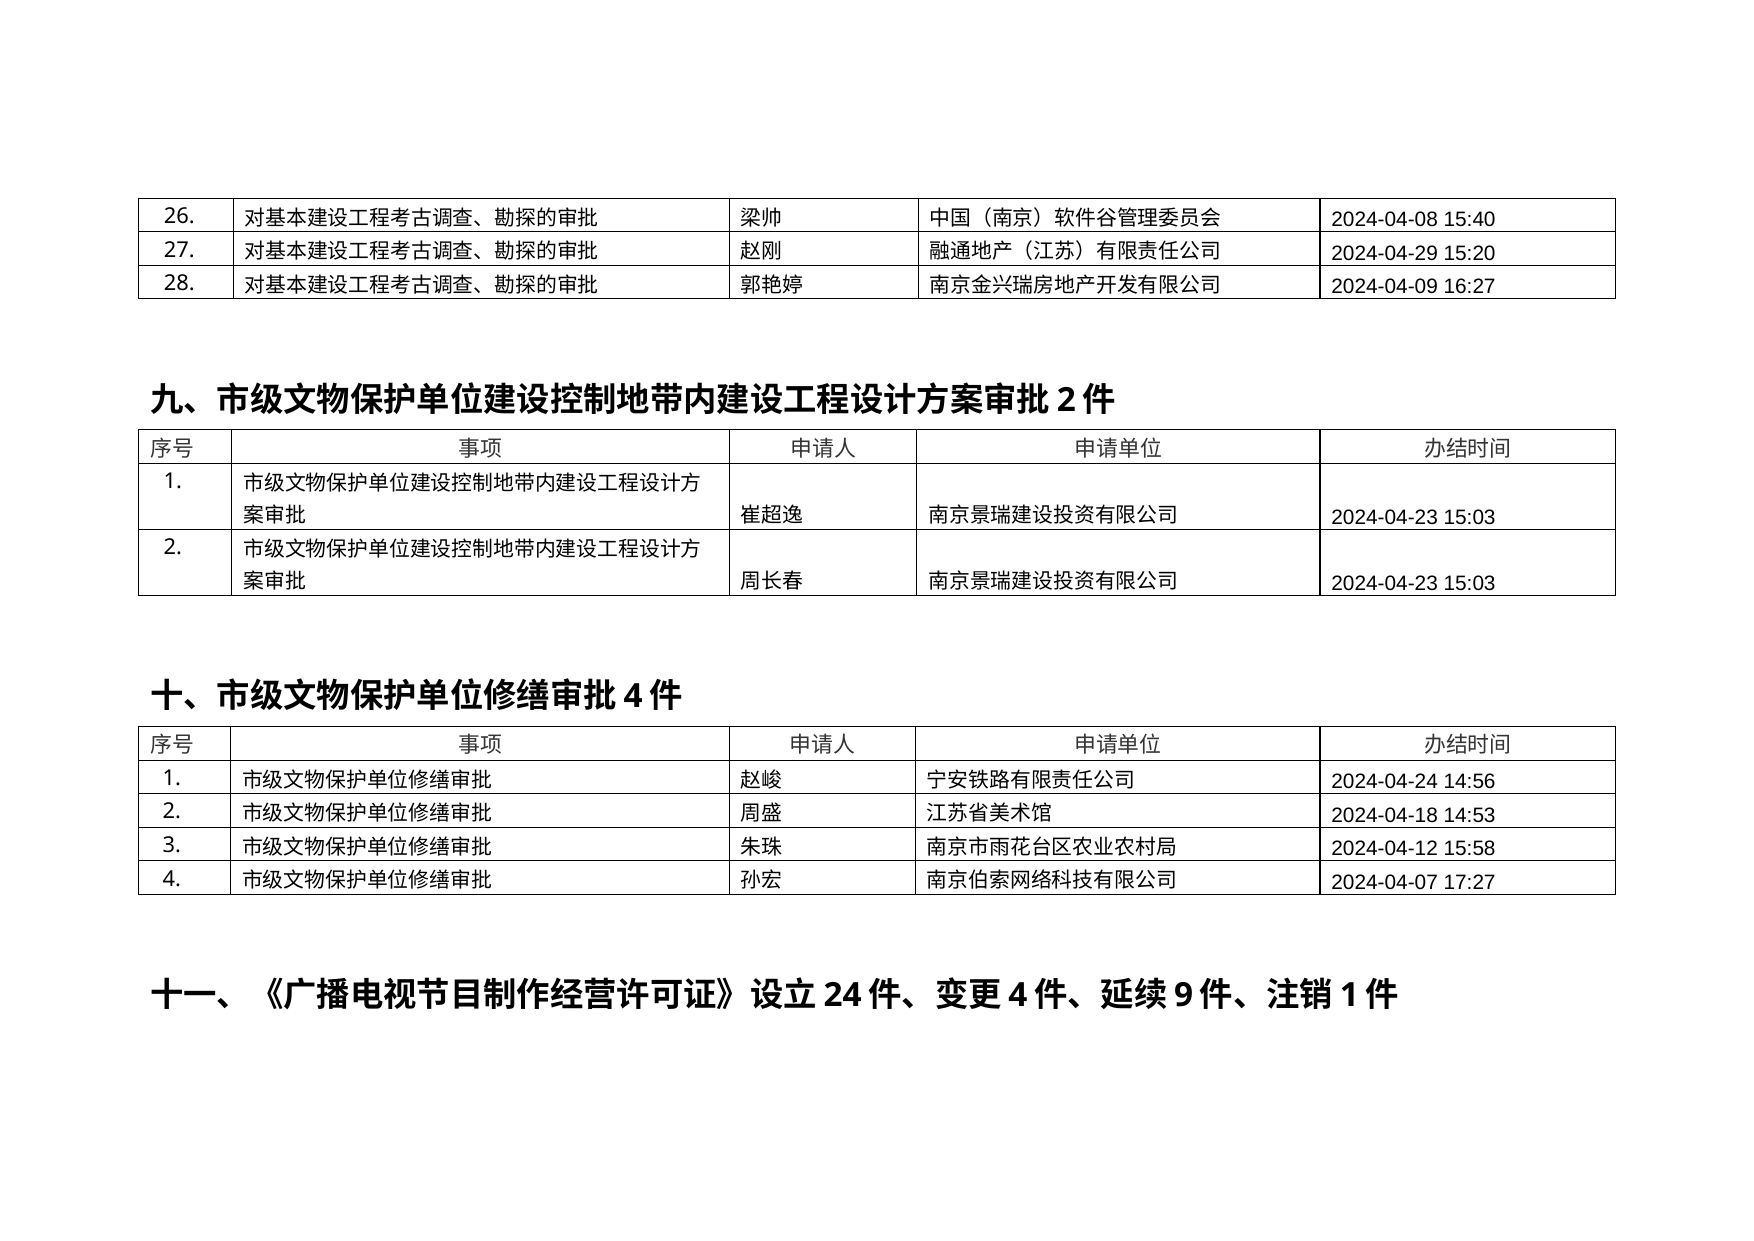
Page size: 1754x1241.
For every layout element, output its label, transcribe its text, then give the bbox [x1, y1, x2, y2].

table_cell 中国（南京）软件谷管理委员会 [919, 199, 1319, 231]
table_header 办结时间 [1321, 727, 1615, 759]
table_cell 2024-04-09 16:27 [1321, 266, 1615, 298]
table_header 申请单位 [917, 430, 1319, 463]
table_header 事项 [232, 430, 729, 463]
table_cell 2024-04-23 15:03 [1321, 530, 1615, 595]
table_cell [139, 464, 231, 529]
table_cell 朱珠 [730, 828, 915, 860]
table_cell [139, 232, 233, 265]
table_cell 周长春 [730, 530, 916, 595]
table_cell 2024-04-23 15:03 [1321, 464, 1615, 529]
list 十、市级文物保护单位修缮审批4件 [150, 661, 1604, 726]
table_cell 市级文物保护单位修缮审批 [231, 861, 729, 894]
table_cell [139, 861, 230, 894]
table_cell 融通地产（江苏）有限责任公司 [919, 232, 1319, 265]
table_cell [139, 199, 233, 231]
table_cell [139, 761, 230, 793]
table_cell 市级文物保护单位修缮审批 [231, 828, 729, 860]
table_cell 对基本建设工程考古调查、勘探的审批 [234, 266, 729, 298]
table_header 序号 [139, 727, 230, 759]
table_cell [139, 828, 230, 860]
table_cell 对基本建设工程考古调查、勘探的审批 [234, 199, 729, 231]
table_cell 南京景瑞建设投资有限公司 [917, 530, 1319, 595]
table_header 事项 [231, 727, 729, 759]
table_header 序号 [139, 430, 231, 463]
table_header 申请人 [730, 727, 915, 759]
table_cell 2024-04-12 15:58 [1321, 828, 1615, 860]
table_cell [139, 266, 233, 298]
table_cell 孙宏 [730, 861, 915, 894]
table_cell 市级文物保护单位修缮审批 [231, 794, 729, 827]
list 九、市级文物保护单位建设控制地带内建设工程设计方案审批2件 [150, 364, 1604, 429]
table_header 申请人 [730, 430, 916, 463]
table_cell 赵刚 [730, 232, 918, 265]
table_cell [139, 530, 231, 595]
table_cell 2024-04-08 15:40 [1321, 199, 1615, 231]
text 十一、《广播电视节目制作经营许可证》设立24件、变更4件、延续9件、注销1件 [150, 960, 1604, 1025]
table_cell 南京景瑞建设投资有限公司 [917, 464, 1319, 529]
table_cell 赵峻 [730, 761, 915, 793]
table_cell 宁安铁路有限责任公司 [916, 761, 1319, 793]
table_cell 梁帅 [730, 199, 918, 231]
table_header 申请单位 [916, 727, 1319, 759]
table_cell 对基本建设工程考古调查、勘探的审批 [234, 232, 729, 265]
table_cell 2024-04-07 17:27 [1321, 861, 1615, 894]
table_cell 2024-04-24 14:56 [1321, 761, 1615, 793]
table_cell 2024-04-18 14:53 [1321, 794, 1615, 827]
table_cell 崔超逸 [730, 464, 916, 529]
table_cell 市级文物保护单位建设控制地带内建设工程设计方案审批 [232, 464, 729, 529]
table_cell 南京市雨花台区农业农村局 [916, 828, 1319, 860]
table_cell 周盛 [730, 794, 915, 827]
table_cell 市级文物保护单位建设控制地带内建设工程设计方案审批 [232, 530, 729, 595]
table_cell 市级文物保护单位修缮审批 [231, 761, 729, 793]
table_cell 郭艳婷 [730, 266, 918, 298]
table_header 办结时间 [1321, 430, 1615, 463]
table_cell 南京金兴瑞房地产开发有限公司 [919, 266, 1319, 298]
table_cell 江苏省美术馆 [916, 794, 1319, 827]
table_cell 南京伯索网络科技有限公司 [916, 861, 1319, 894]
table_cell [139, 794, 230, 827]
table_cell 2024-04-29 15:20 [1321, 232, 1615, 265]
